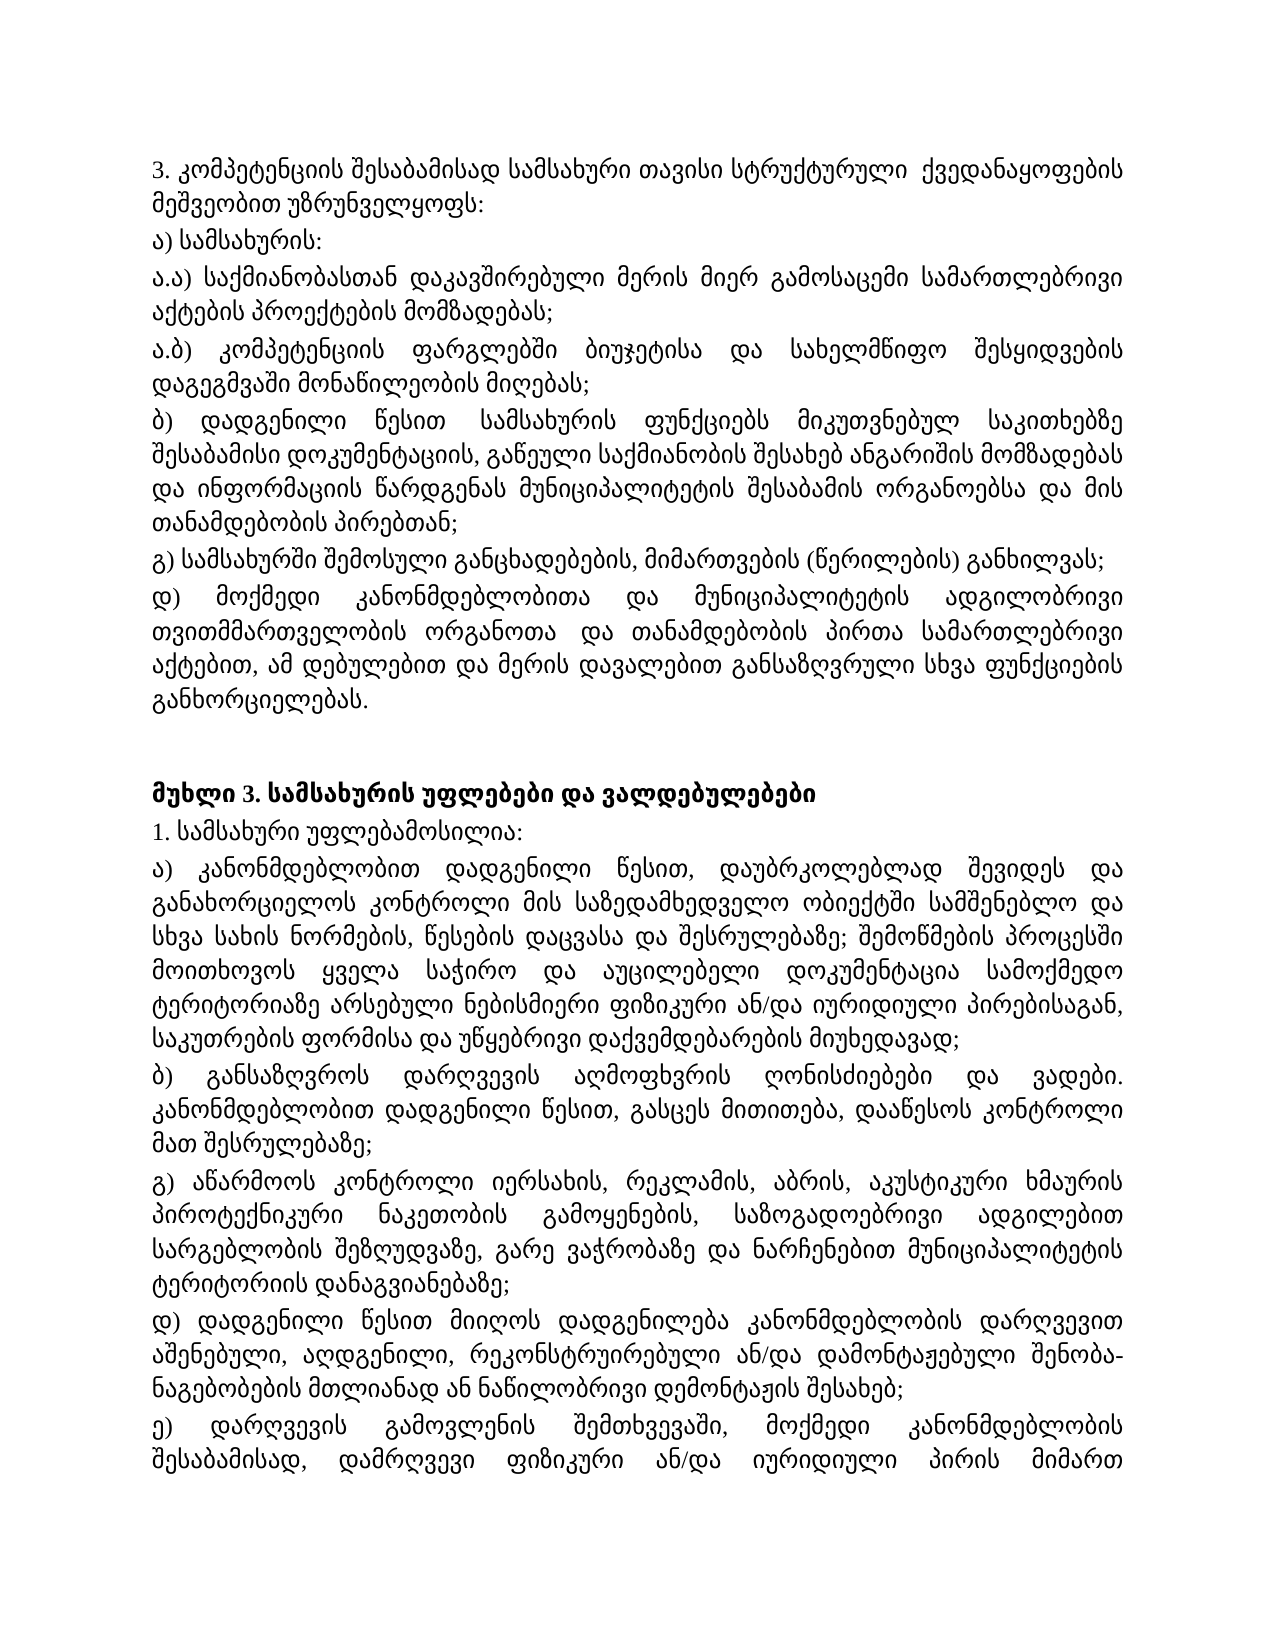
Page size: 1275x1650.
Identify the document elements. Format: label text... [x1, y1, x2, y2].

table_header ბ) დადგენილი წესით სამსახურის ფუნქციებს მიკუთვნებულ საკითხებზე შესაბამისი დოკუმენტაციის, გაწეული საქმიანობის შესახებ ანგარიშის მომზადებას და ინფორმაციის წარდგენას მუნიციპალიტეტის შესაბამის ორგანოებსა და მის თანამდებობის პირებთან; [150, 401, 1125, 540]
table_header მუხლი 3. სამსახურის უფლებები და ვალდებულებები [150, 774, 1125, 812]
table_header ა) კანონმდებლობით დადგენილი წესით, დაუბრკოლებლად შევიდეს და განახორციელოს კონტროლი მის საზედამხედველო ობიექტში სამშენებლო და სხვა სახის ნორმების, წესების დაცვასა და შესრულებაზე; შემოწმების პროცესში მოითხოვოს ყველა საჭირო და აუცილებელი დოკუმენტაცია სამოქმედო ტერიტორიაზე არსებული ნებისმიერი ფიზიკური ან/და იურიდიული პირებისაგან, საკუთრების ფორმისა და უწყებრივი დაქვემდებარების მიუხედავად; [150, 849, 1125, 1056]
table_header ა.ა) საქმიანობასთან დაკავშირებული მერის მიერ გამოსაცემი სამართლებრივი აქტების პროექტების მომზადებას; [150, 259, 1125, 330]
table_header 3. კომპეტენციის შესაბამისად სამსახური თავისი სტრუქტურული ქვედანაყოფების მეშვეობით უზრუნველყოფს: [150, 150, 1125, 221]
table_header გ) სამსახურში შემოსული განცხადებების, მიმართვების (წერილების) განხილვას; [150, 540, 1125, 577]
table_header ა) სამსახურის: [150, 221, 1125, 258]
table_header 1. სამსახური უფლებამოსილია: [150, 812, 1125, 849]
table_header დ) მოქმედი კანონმდებლობითა და მუნიციპალიტეტის ადგილობრივი თვითმმართველობის ორგანოთა და თანამდებობის პირთა სამართლებრივი აქტებით, ამ დებულებით და მერის დავალებით განსაზღვრული სხვა ფუნქციების განხორციელებას. [150, 578, 1125, 717]
table_header ბ) განსაზღვროს დარღვევის აღმოფხვრის ღონისძიებები და ვადები. კანონმდებლობით დადგენილი წესით, გასცეს მითითება, დააწესოს კონტროლი მათ შესრულებაზე; [150, 1056, 1125, 1162]
table_header დ) დადგენილი წესით მიიღოს დადგენილება კანონმდებლობის დარღვევით აშენებული, აღდგენილი, რეკონსტრუირებული ან/და დამონტაჟებული შენობა-ნაგებობების მთლიანად ან ნაწილობრივი დემონტაჟის შესახებ; [150, 1301, 1125, 1406]
table_header ა.ბ) კომპეტენციის ფარგლებში ბიუჯეტისა და სახელმწიფო შესყიდვების დაგეგმვაში მონაწილეობის მიღებას; [150, 330, 1125, 401]
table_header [150, 1406, 1125, 1477]
table_header გ) აწარმოოს კონტროლი იერსახის, რეკლამის, აბრის, აკუსტიკური ხმაურის პიროტექნიკური ნაკეთობის გამოყენების, საზოგადოებრივი ადგილებით სარგებლობის შეზღუდვაზე, გარე ვაჭრობაზე და ნარჩენებით მუნიციპალიტეტის ტერიტორიის დანაგვიანებაზე; [150, 1162, 1125, 1301]
